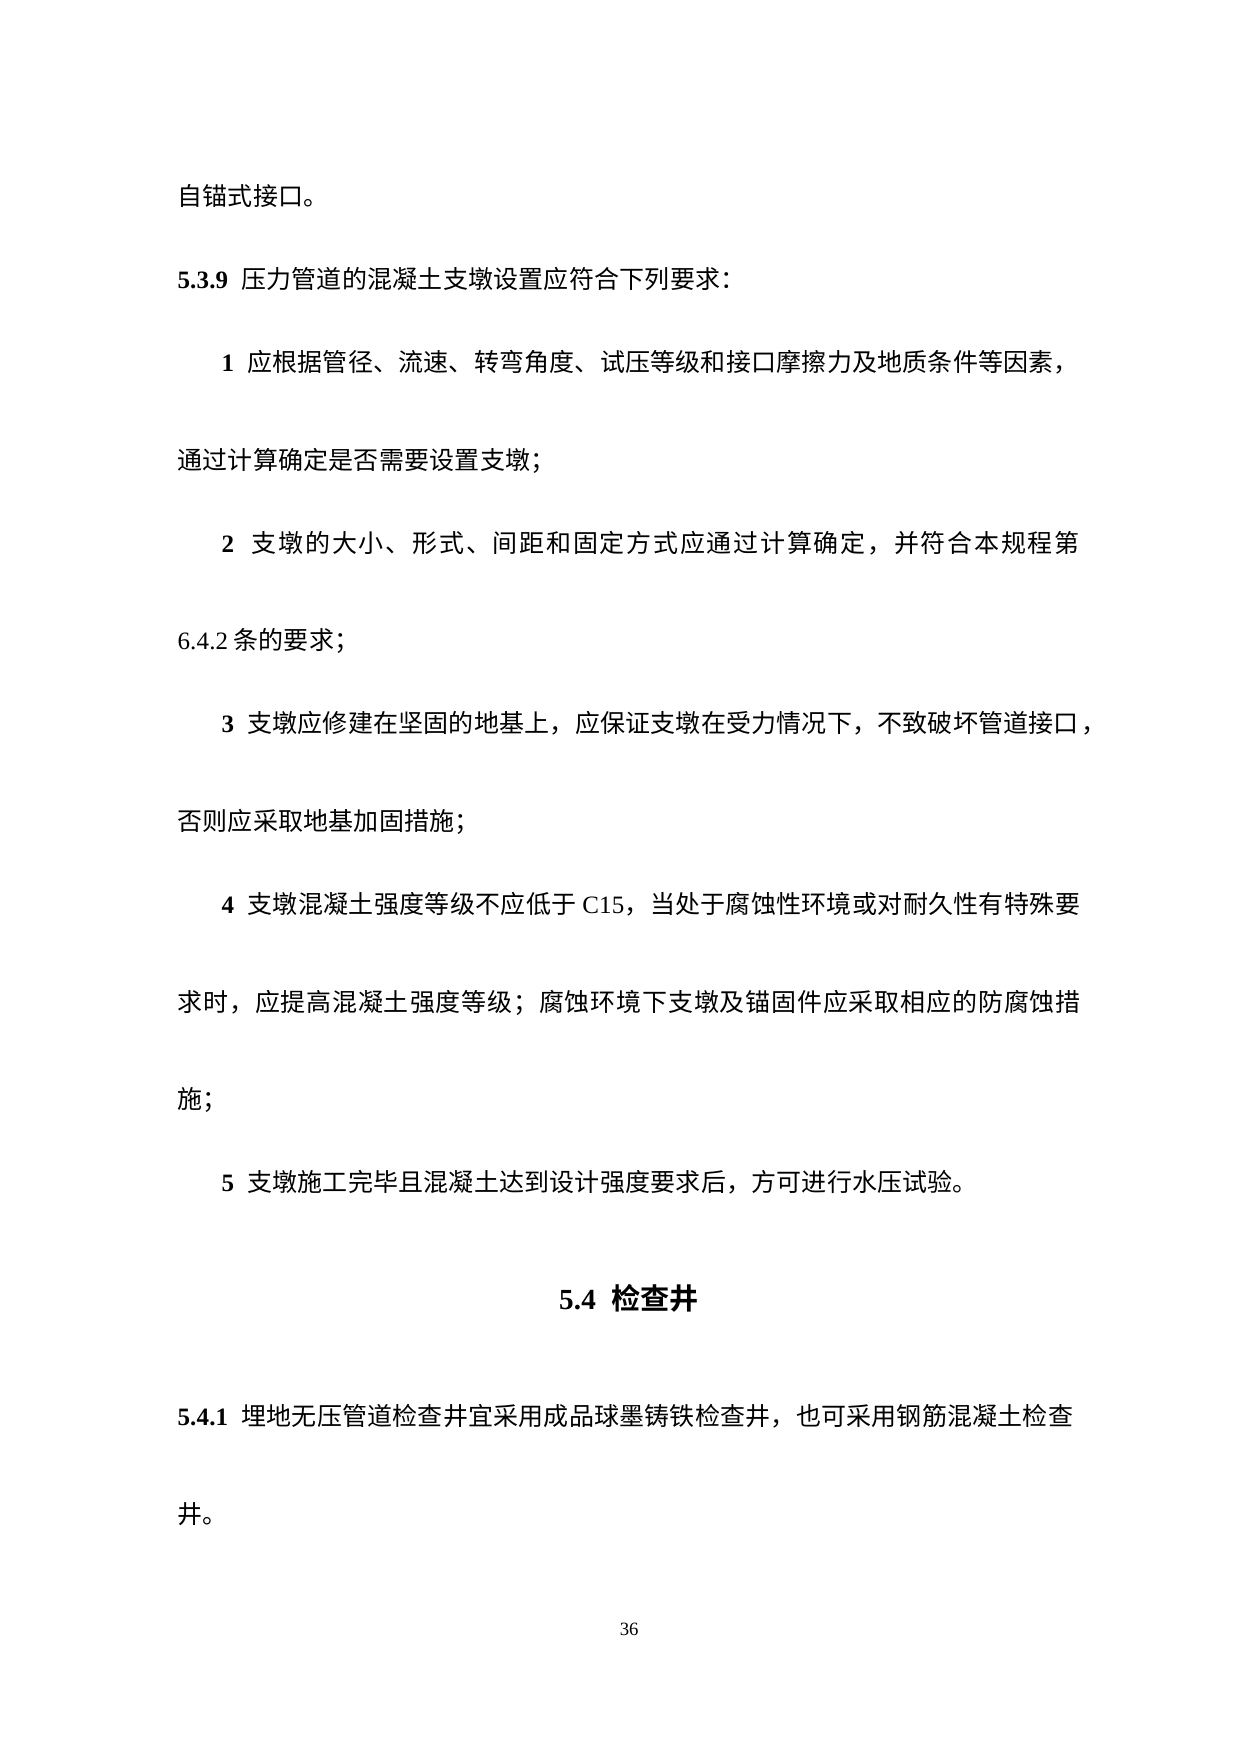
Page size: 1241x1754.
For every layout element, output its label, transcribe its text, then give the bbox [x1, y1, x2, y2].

text 4 支墩混凝土强度等级不应低于C15，当处于腐蚀性环境或对耐久性有特殊要求时，应提高混凝土强度等级；腐蚀环境下支墩及锚固件应采取相应的防腐蚀措施； [177, 870, 1081, 1130]
text 1 应根据管径、流速、转弯角度、试压等级和接口摩擦力及地质条件等因素，通过计算确定是否需要设置支墩； [177, 328, 1081, 491]
text 5.3.9 压力管道的混凝土支墩设置应符合下列要求： [177, 245, 1081, 310]
text 5.4.1 埋地无压管道检查井宜采用成品球墨铸铁检查井，也可采用钢筋混凝土检查井。 [177, 1382, 1081, 1545]
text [177, 162, 1081, 227]
text 2 支墩的大小、形式、间距和固定方式应通过计算确定，并符合本规程第6.4.2条的要求； [177, 509, 1081, 671]
subtitle 5.4 检查井 [177, 1264, 1081, 1329]
text 5 支墩施工完毕且混凝土达到设计强度要求后，方可进行水压试验。 [177, 1148, 1081, 1213]
text 3 支墩应修建在坚固的地基上，应保证支墩在受力情况下，不致破坏管道接口，否则应采取地基加固措施； [177, 689, 1081, 852]
